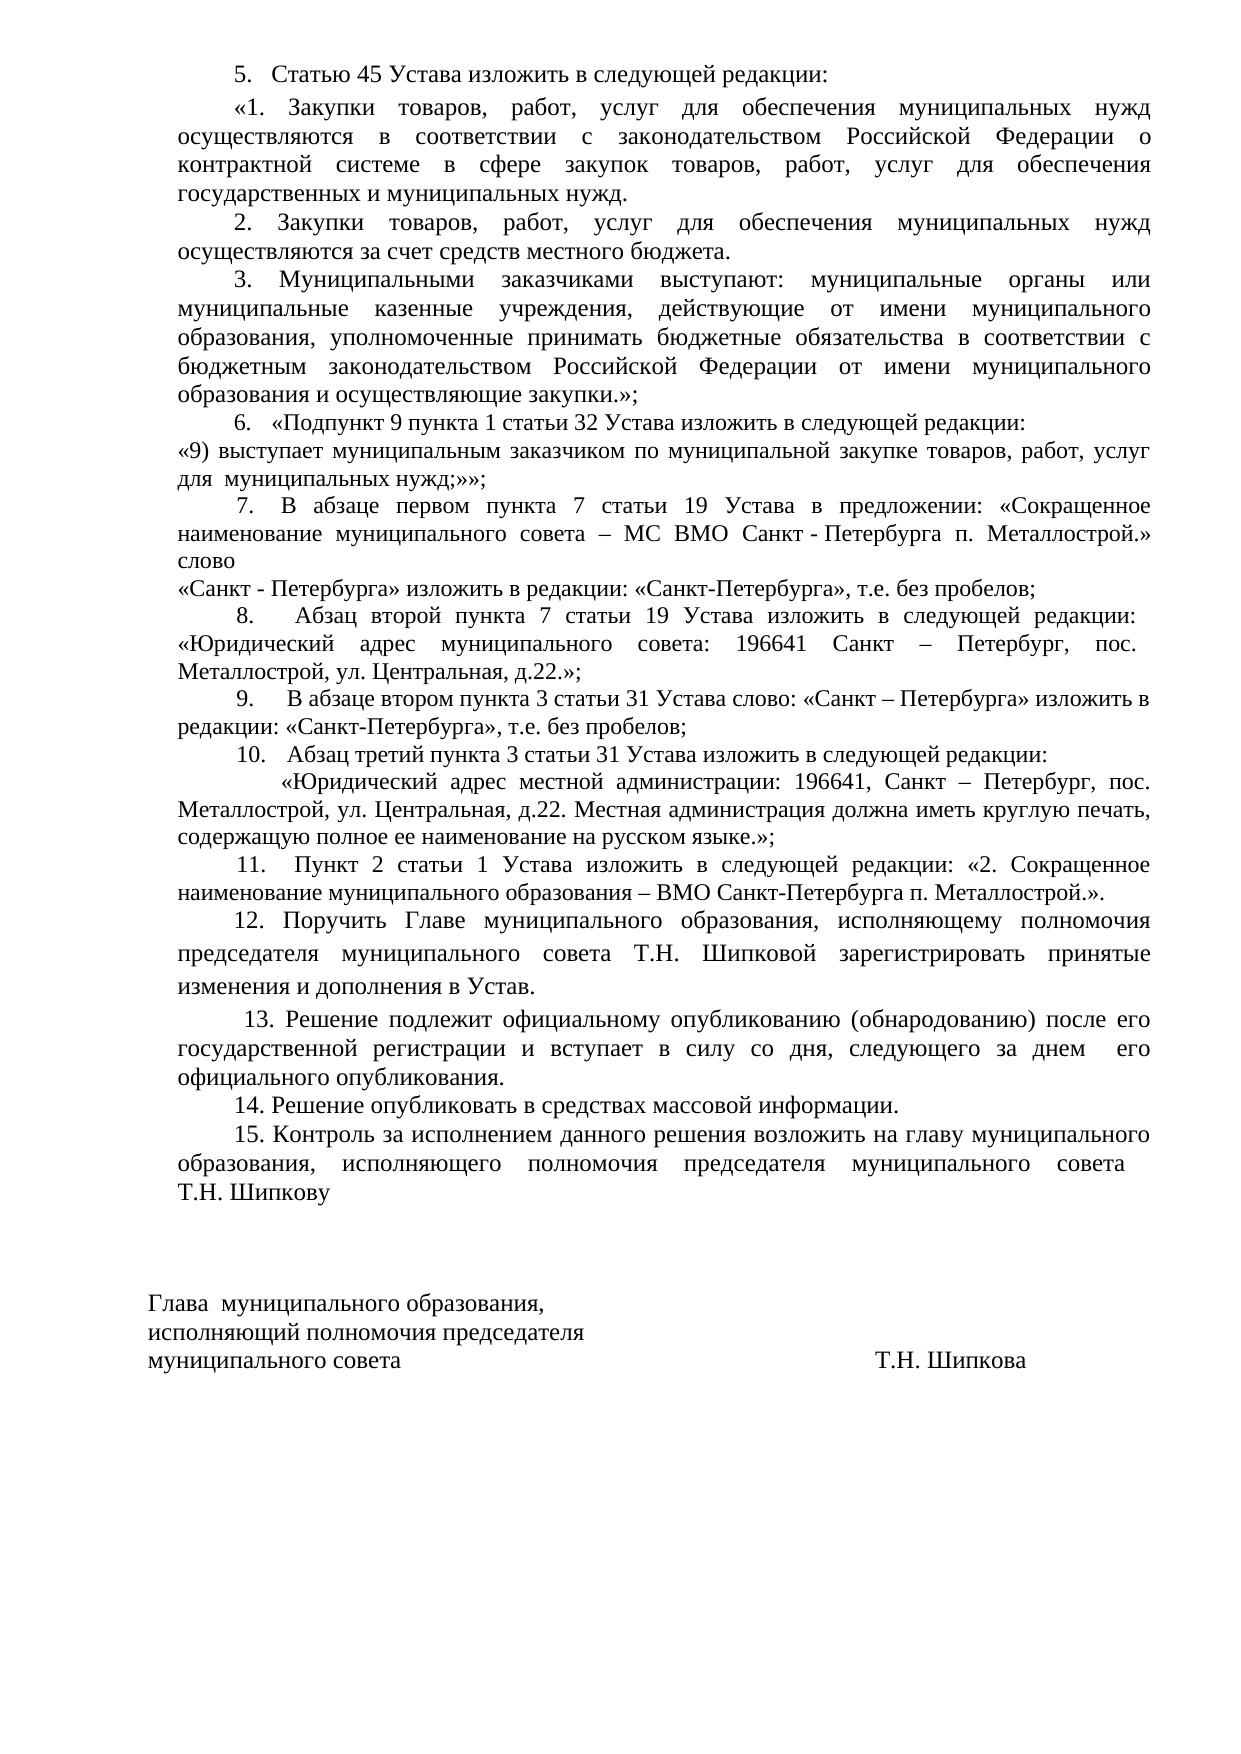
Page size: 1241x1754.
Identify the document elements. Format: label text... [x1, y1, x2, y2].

list Абзац третий пункта 3 статьи 31 Устава изложить в следующей редакции: [177, 739, 1152, 767]
text 2. Закупки товаров, работ, услуг для обеспечения муниципальных нужд осуществляются за счет средств местного бюджета. [177, 207, 1152, 264]
text «1. Закупки товаров, работ, услуг для обеспечения муниципальных нужд осуществляются в соответствии с законодательством Российской Федерации о контрактной системе в сфере закупок товаров, работ, услуг для обеспечения государственных и муниципальных нужд. [177, 92, 1152, 207]
list Статью 45 Устава изложить в следующей редакции: [233, 59, 1152, 88]
text 13. Решение подлежит официальному опубликованию (обнародованию) после его государственной регистрации и вступает в силу со дня, следующего за днем его официального опубликования. [177, 1004, 1152, 1091]
text 12. Поручить Главе муниципального образования, исполняющему полномочия председателя муниципального совета Т.Н. Шипковой зарегистрировать принятые изменения и дополнения в Устав. [177, 905, 1152, 1000]
list В абзаце первом пункта 7 статьи 19 Устава в предложении: «Сокращенное наименование муниципального совета – МС ВМО Санкт - Петербурга п. Металлострой.» слово «Санкт - Петербурга» изложить в редакции: «Санкт-Петербурга», т.е. без пробелов; [177, 491, 1152, 602]
text «9) выступает муниципальным заказчиком по муниципальной закупке товаров, работ, услуг для муниципальных нужд;»»; [177, 436, 1152, 491]
list Пункт 2 статьи 1 Устава изложить в следующей редакции: «2. Сокращенное наименование муниципального образования – ВМО Санкт-Петербурга п. Металлострой.». [177, 850, 1152, 905]
list Абзац второй пункта 7 статьи 19 Устава изложить в следующей редакции: «Юридический адрес муниципального совета: 196641 Санкт – Петербург, пос. Металлострой, ул. Центральная, д.22.»; [177, 602, 1138, 684]
text муниципального совета Т.Н. Шипкова [148, 1346, 1181, 1374]
text «Юридический адрес местной администрации: 196641, Санкт – Петербург, пос. Металлострой, ул. Центральная, д.22. Местная администрация должна иметь круглую печать, содержащую полное ее наименование на русском языке.»; [177, 767, 1152, 850]
list «Подпункт 9 пункта 1 статьи 32 Устава изложить в следующей редакции: [233, 408, 1152, 436]
list В абзаце втором пункта 3 статьи 31 Устава слово: «Санкт – Петербурга» изложить в редакции: «Санкт-Петербурга», т.е. без пробелов; [177, 684, 1152, 739]
text Глава муниципального образования, [148, 1288, 1181, 1317]
text 14. Решение опубликовать в средствах массовой информации. [177, 1091, 1152, 1119]
text 3. Муниципальными заказчиками выступают: муниципальные органы или муниципальные казенные учреждения, действующие от имени муниципального образования, уполномоченные принимать бюджетные обязательства в соответствии с бюджетным законодательством Российской Федерации от имени муниципального образования и осуществляющие закупки.»; [177, 264, 1152, 408]
text 15. Контроль за исполнением данного решения возложить на главу муниципального образования, исполняющего полномочия председателя муниципального совета Т.Н. Шипкову [177, 1119, 1152, 1206]
text исполняющий полномочия председателя [148, 1317, 1181, 1346]
